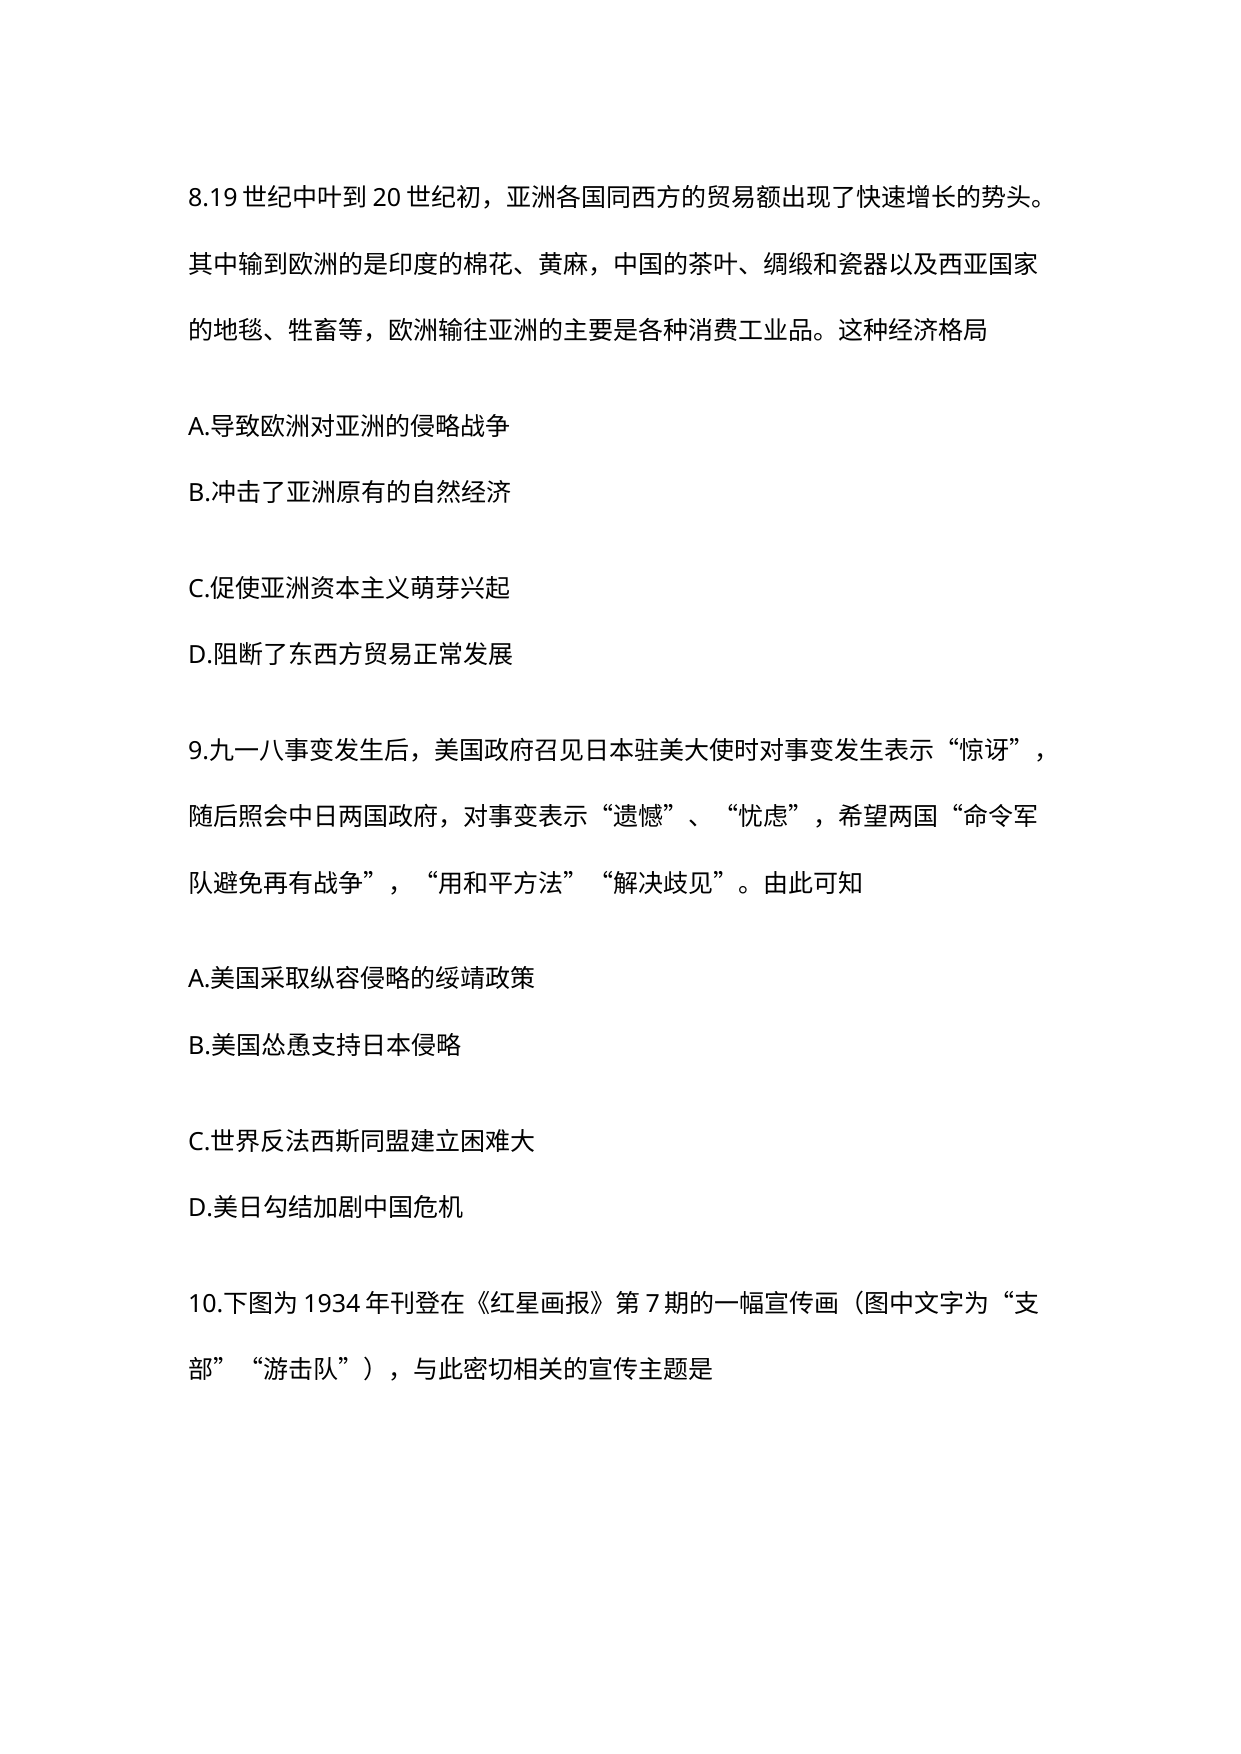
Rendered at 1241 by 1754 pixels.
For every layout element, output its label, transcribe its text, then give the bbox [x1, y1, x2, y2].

text 9.九一八事变发生后，美国政府召见日本驻美大使时对事变发生表示“惊讶”，随后照会中日两国政府，对事变表示“遗憾”、“忧虑”，希望两国“命令军队避免再有战争”，“用和平方法”“解决歧见”。由此可知 [188, 715, 1052, 914]
text C.世界反法西斯同盟建立困难大 D.美日勾结加剧中国危机 [188, 1106, 1052, 1239]
text 10.下图为1934年刊登在《红星画报》第7期的一幅宣传画（图中文字为“支部”“游击队”），与此密切相关的宣传主题是 [188, 1268, 1052, 1401]
text A.导致欧洲对亚洲的侵略战争 B.冲击了亚洲原有的自然经济 [188, 391, 1052, 524]
text C.促使亚洲资本主义萌芽兴起 D.阻断了东西方贸易正常发展 [188, 553, 1052, 686]
text A.美国采取纵容侵略的绥靖政策 B.美国怂恿支持日本侵略 [188, 944, 1052, 1077]
text 8.19世纪中叶到20世纪初，亚洲各国同西方的贸易额出现了快速增长的势头。其中输到欧洲的是印度的棉花、黄麻，中国的茶叶、绸缎和瓷器以及西亚国家的地毯、牲畜等，欧洲输往亚洲的主要是各种消费工业品。这种经济格局 [188, 162, 1052, 362]
